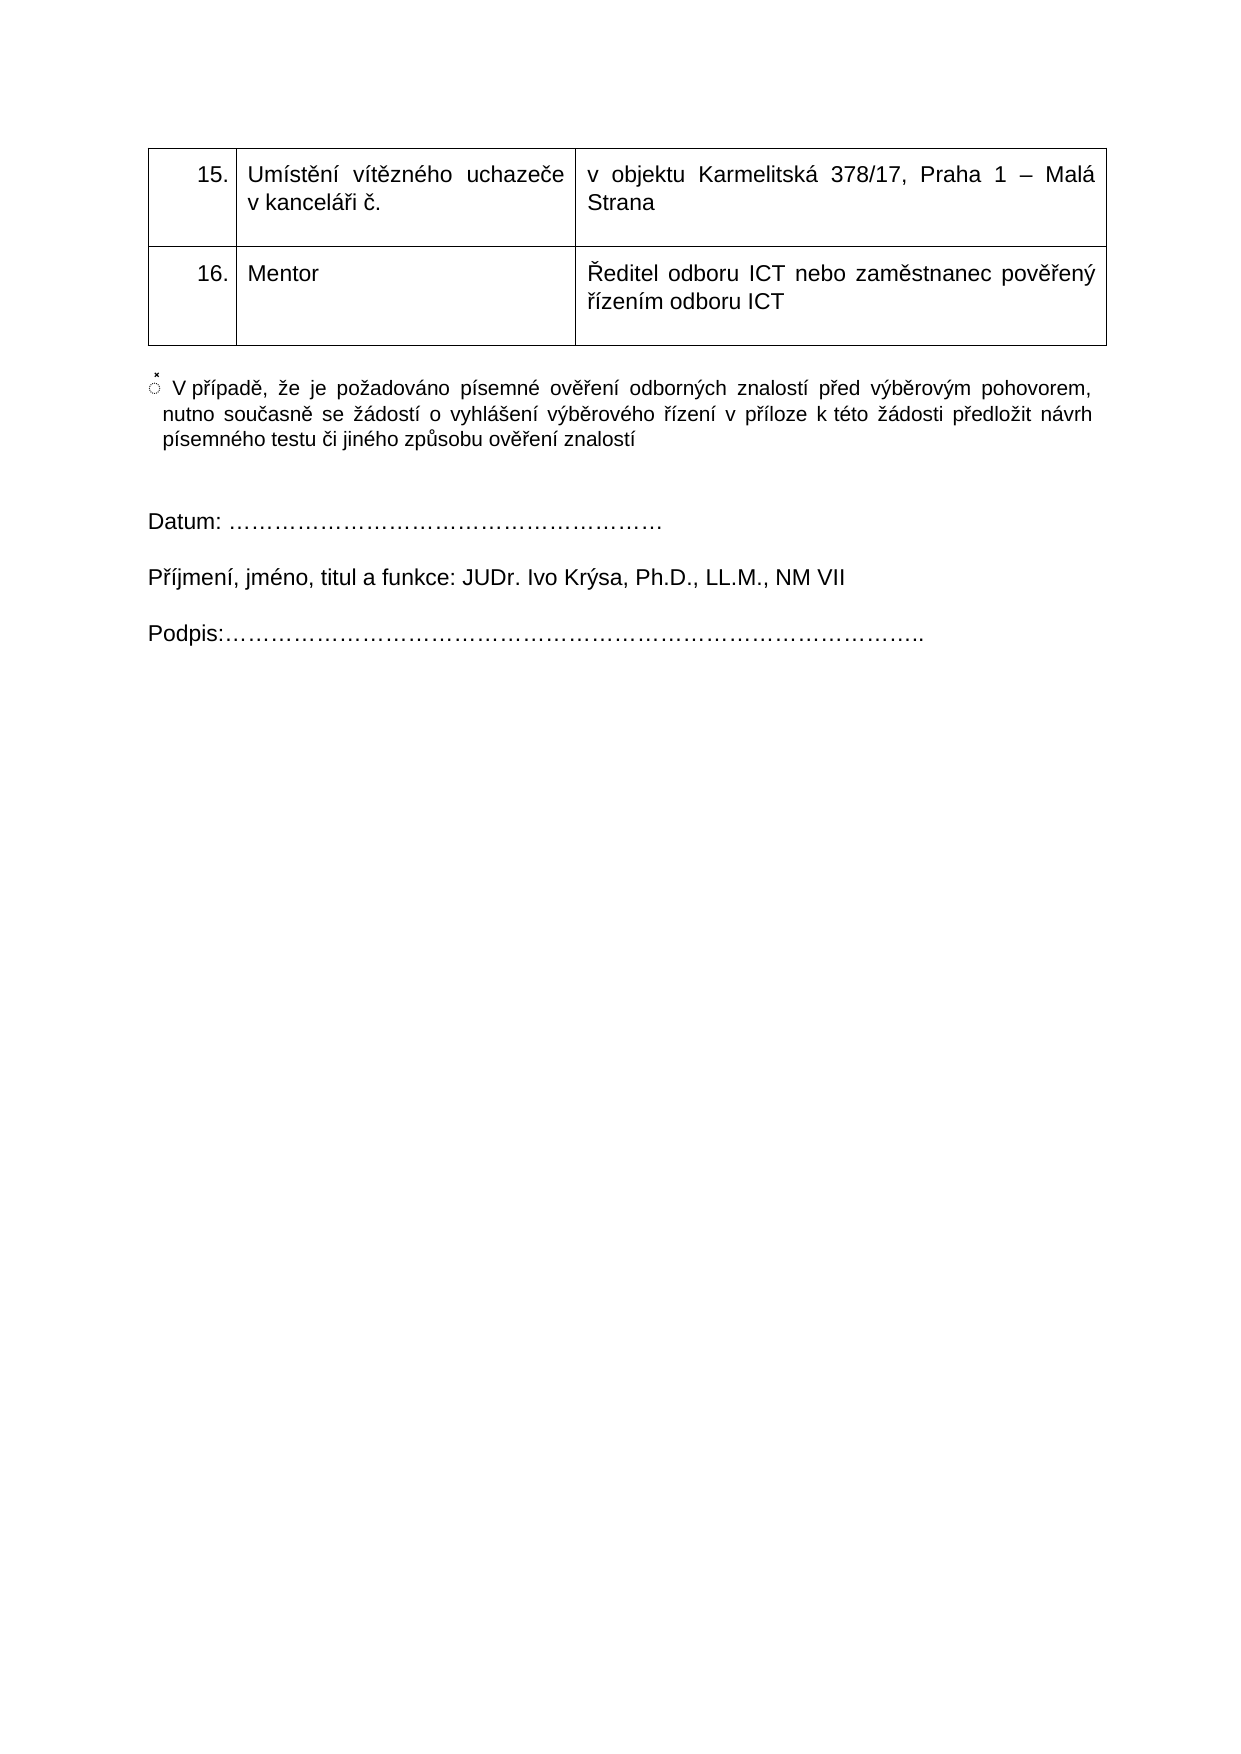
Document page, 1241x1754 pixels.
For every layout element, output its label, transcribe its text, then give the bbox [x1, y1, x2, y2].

table_cell Mentor [237, 247, 575, 345]
table_cell Umístění vítězného uchazeče v kanceláři č. [237, 149, 575, 246]
text Datum: ………………………………………………… [148, 508, 1093, 534]
text Příjmení, jméno, titul a funkce: JUDr. Ivo Krýsa, Ph.D., LL.M., NM VII [148, 564, 1093, 590]
table_cell [149, 149, 236, 246]
table_cell Ředitel odboru ICT nebo zaměstnanec pověřený řízením odboru ICT [576, 247, 1106, 345]
table_cell [149, 247, 236, 345]
text ̽ V případě, že je požadováno písemné ověření odborných znalostí před výběrovým pohovorem, nutno současně se žádostí o vyhlášení výběrového řízení v příloze k této žádosti předložit návrh písemného testu či jiného způsobu ověření znalostí [148, 374, 1093, 451]
text Podpis:……………………………………………………………………………….. [148, 619, 1093, 646]
table_cell v objektu Karmelitská 378/17, Praha 1 – Malá Strana [576, 149, 1106, 246]
